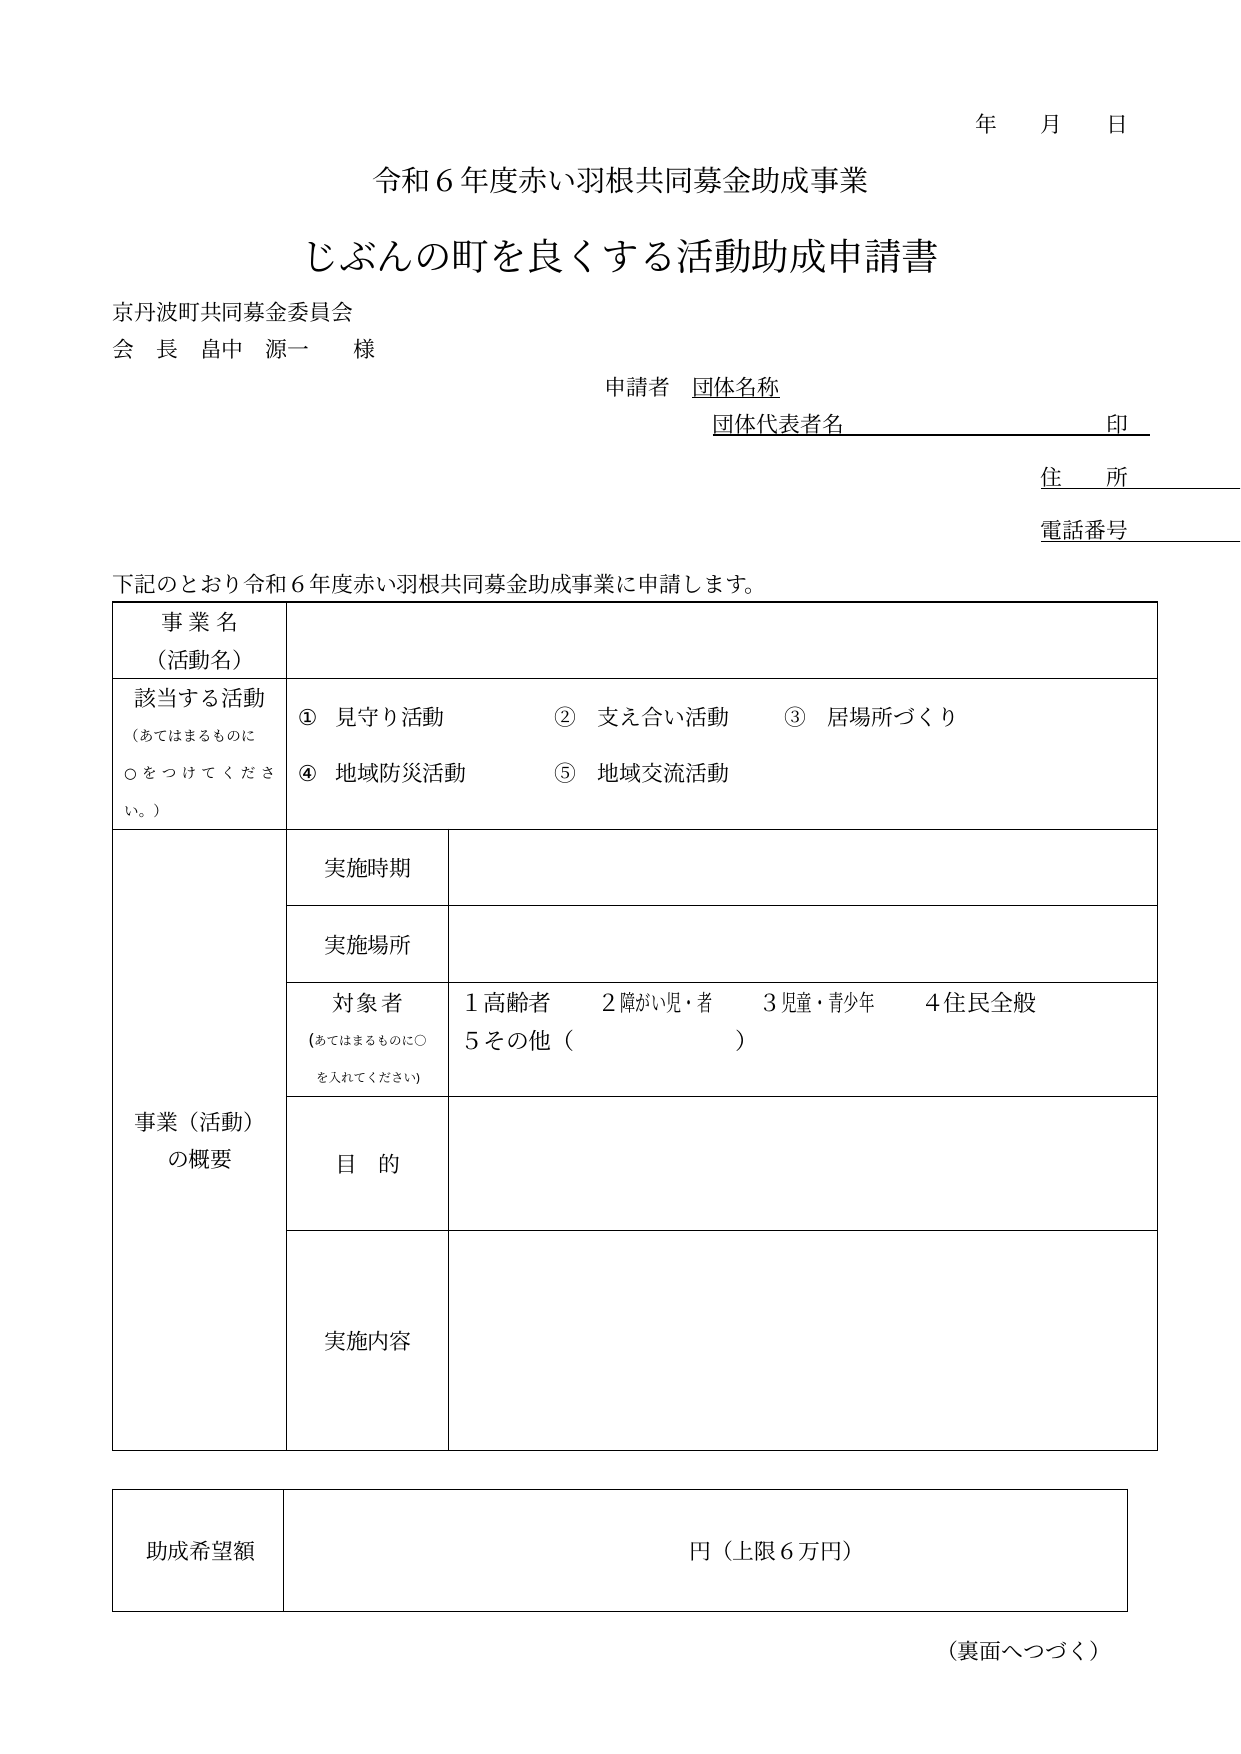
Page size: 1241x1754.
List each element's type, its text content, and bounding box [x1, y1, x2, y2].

table_header [287, 603, 1157, 677]
table_header 円（上限６万円） [284, 1490, 1127, 1611]
table_cell 実施場所 [287, 906, 448, 982]
table_cell [449, 1231, 1157, 1450]
text 電話番号 [112, 511, 1128, 548]
table_cell 対象者 (あてはまるものに○ を入れてください) [287, 983, 448, 1096]
text 下記のとおり令和６年度赤い羽根共同募金助成事業に申請します。 [112, 564, 1128, 601]
table_cell 見守り活動 ② 支え合い活動 ③ 居場所づくり 地域防災活動 ⑤ 地域交流活動 [287, 679, 1157, 828]
table_cell 事業（活動） の概要 [113, 830, 286, 1450]
table_cell 実施内容 [287, 1231, 448, 1450]
table_header 助成希望額 [113, 1490, 283, 1611]
table_cell 実施時期 [287, 830, 448, 905]
table_cell [449, 906, 1157, 982]
table_cell 目 的 [287, 1097, 448, 1230]
text 会 長 畠中 源一 様 [112, 329, 1128, 367]
text 年 月 日 [112, 104, 1128, 142]
text 令和６年度赤い羽根共同募金助成事業 [112, 142, 1128, 217]
table_header 事 業 名 （活動名） [113, 603, 286, 677]
text 申請者 団体名称 [112, 367, 1128, 404]
table_cell [449, 1097, 1157, 1230]
table_cell 該当する活動 （あてはまるものに ○をつけてください。） [113, 679, 286, 828]
table_cell [449, 830, 1157, 905]
text じぶんの町を良くする活動助成申請書 [112, 217, 1128, 292]
table_cell １高齢者 ２障がい児・者 ３児童・青少年 ４住民全般 ５その他（ ） [449, 983, 1157, 1096]
text 住 所 [112, 457, 1128, 495]
text 団体代表者名 印 [112, 404, 1128, 442]
text 京丹波町共同募金委員会 [112, 292, 1128, 329]
